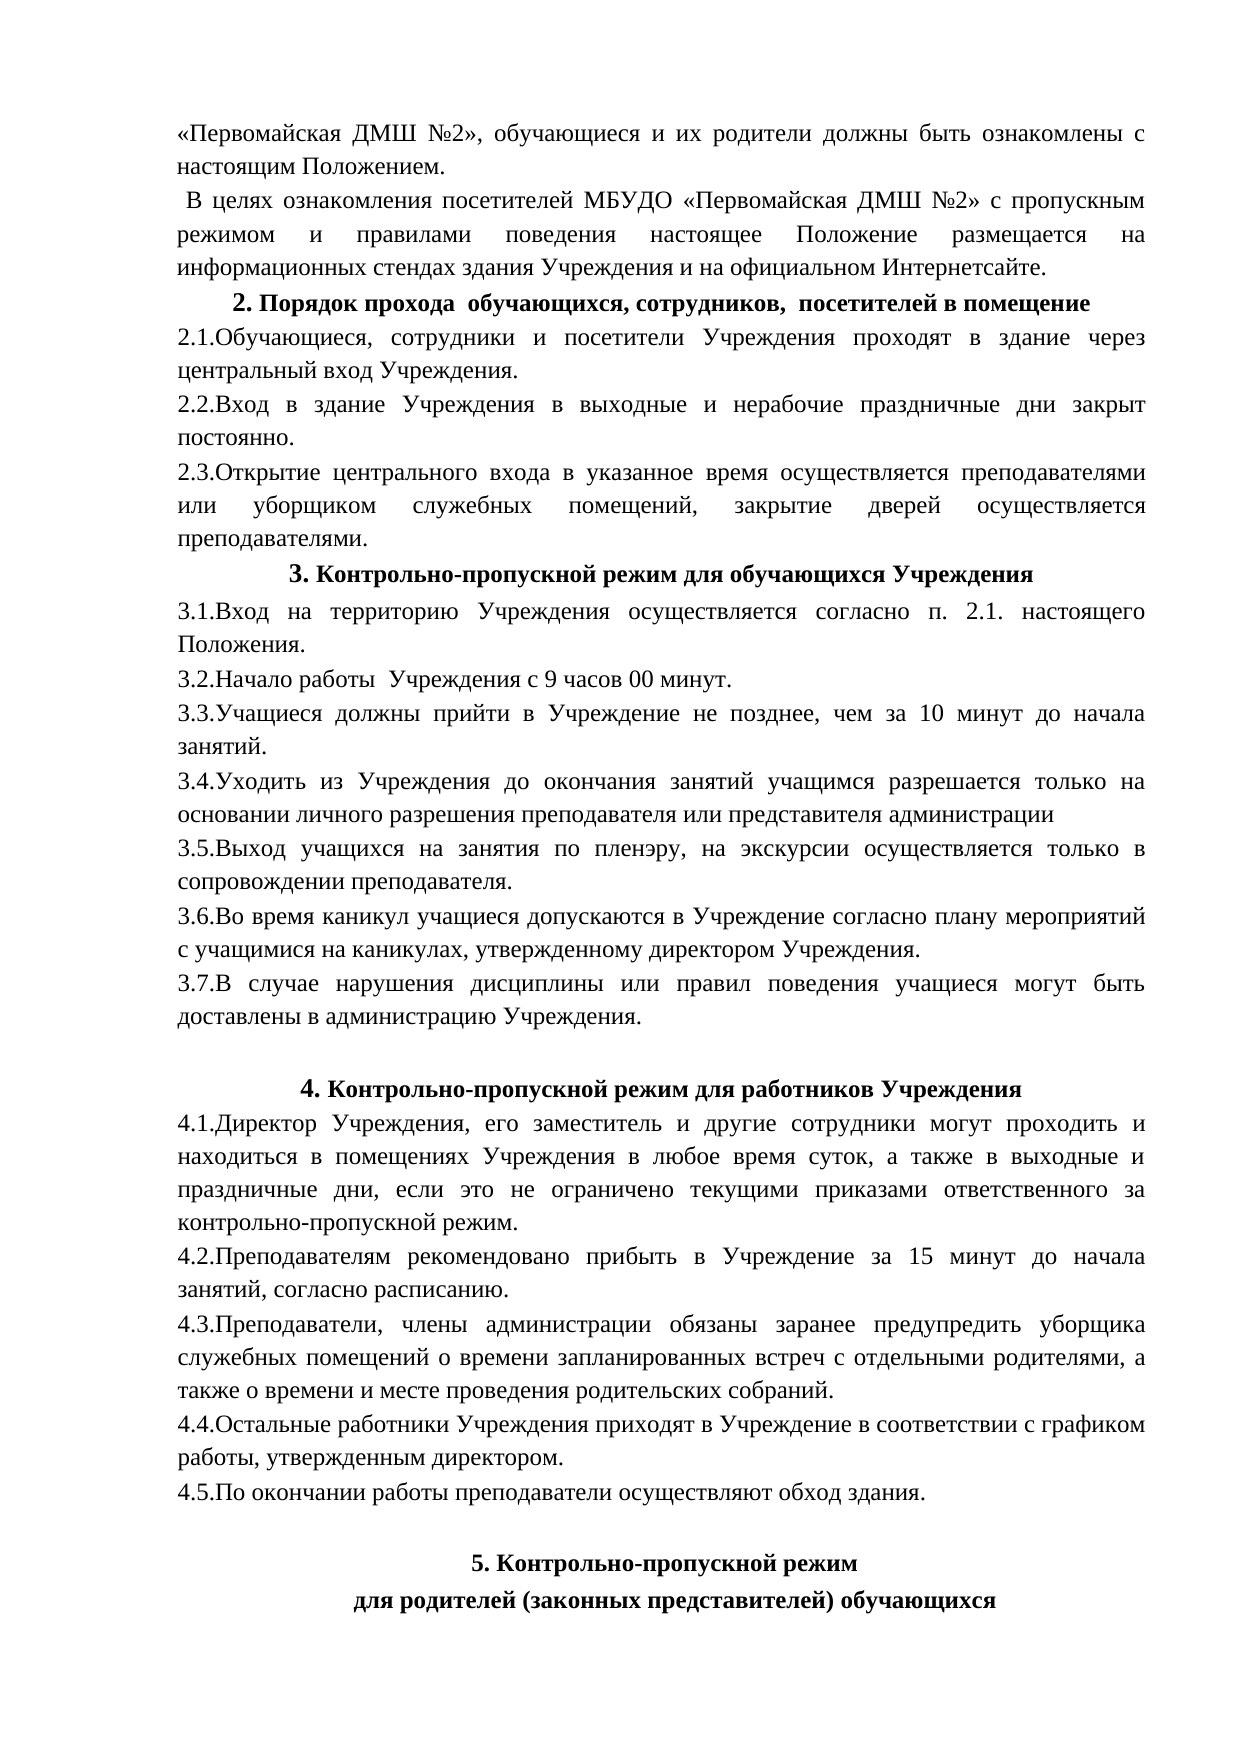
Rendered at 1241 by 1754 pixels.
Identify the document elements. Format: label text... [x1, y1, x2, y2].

list Порядок прохода обучающихся, сотрудников, посетителей в помещение [177, 286, 1145, 317]
list Контрольно-пропускной режим для обучающихся Учреждения [177, 557, 1145, 589]
text 3.6.Во время каникул учащиеся допускаются в Учреждение согласно плану мероприятий с учащимися на каникулах, утвержденному директором Учреждения. [177, 901, 1146, 963]
text 5. Контрольно-пропускной режим [177, 1548, 1152, 1577]
text 3.4.Уходить из Учреждения до окончания занятий учащимся разрешается только на основании личного разрешения преподавателя или представителя администрации [177, 766, 1146, 828]
text 4.1.Директор Учреждения, его заместитель и другие сотрудники могут проходить и находиться в помещениях Учреждения в любое время суток, а также в выходные и праздничные дни, если это не ограничено текущими приказами ответственного за контрольно-пропускной режим. [177, 1108, 1146, 1236]
text 2.3.Открытие центрального входа в указанное время осуществляется преподавателями или уборщиком служебных помещений, закрытие дверей осуществляется преподавателями. [177, 457, 1146, 552]
text 3.1.Вход на территорию Учреждения осуществляется согласно п. 2.1. настоящего Положения. [177, 596, 1146, 658]
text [176, 118, 1146, 180]
text 3.7.В случае нарушения дисциплины или правил поведения учащиеся могут быть доставлены в администрацию Учреждения. [177, 968, 1146, 1030]
text 3.5.Выход учащихся на занятия по пленэру, на экскурсии осуществляется только в сопровождении преподавателя. [177, 833, 1146, 895]
text 3.2.Начало работы Учреждения с 9 часов 00 минут. [177, 664, 1146, 693]
text В целях ознакомления посетителей МБУДО «Первомайская ДМШ №2» с пропускным режимом и правилами поведения настоящее Положение размещается на информационных стендах здания Учреждения и на официальном Интернетсайте. [176, 186, 1146, 280]
text 3.3.Учащиеся должны прийти в Учреждение не позднее, чем за 10 минут до начала занятий. [177, 698, 1146, 760]
text 4.3.Преподаватели, члены администрации обязаны заранее предупредить уборщика служебных помещений о времени запланированных встреч с отдельными родителями, а также о времени и месте проведения родительских собраний. [177, 1309, 1146, 1404]
text 4.5.По окончании работы преподаватели осуществляют обход здания. [177, 1477, 1146, 1506]
text 4.4.Остальные работники Учреждения приходят в Учреждение в соответствии с графиком работы, утвержденным директором. [177, 1409, 1146, 1471]
text 4.2.Преподавателям рекомендовано прибыть в Учреждение за 15 минут до начала занятий, согласно расписанию. [177, 1241, 1146, 1303]
text 2.1.Обучающиеся, сотрудники и посетители Учреждения проходят в здание через центральный вход Учреждения. [177, 322, 1146, 384]
list Контрольно-пропускной режим для работников Учреждения [177, 1072, 1145, 1103]
text для родителей (законных представителей) обучающихся [204, 1585, 1145, 1613]
text 2.2.Вход в здание Учреждения в выходные и нерабочие праздничные дни закрыт постоянно. [177, 389, 1146, 451]
